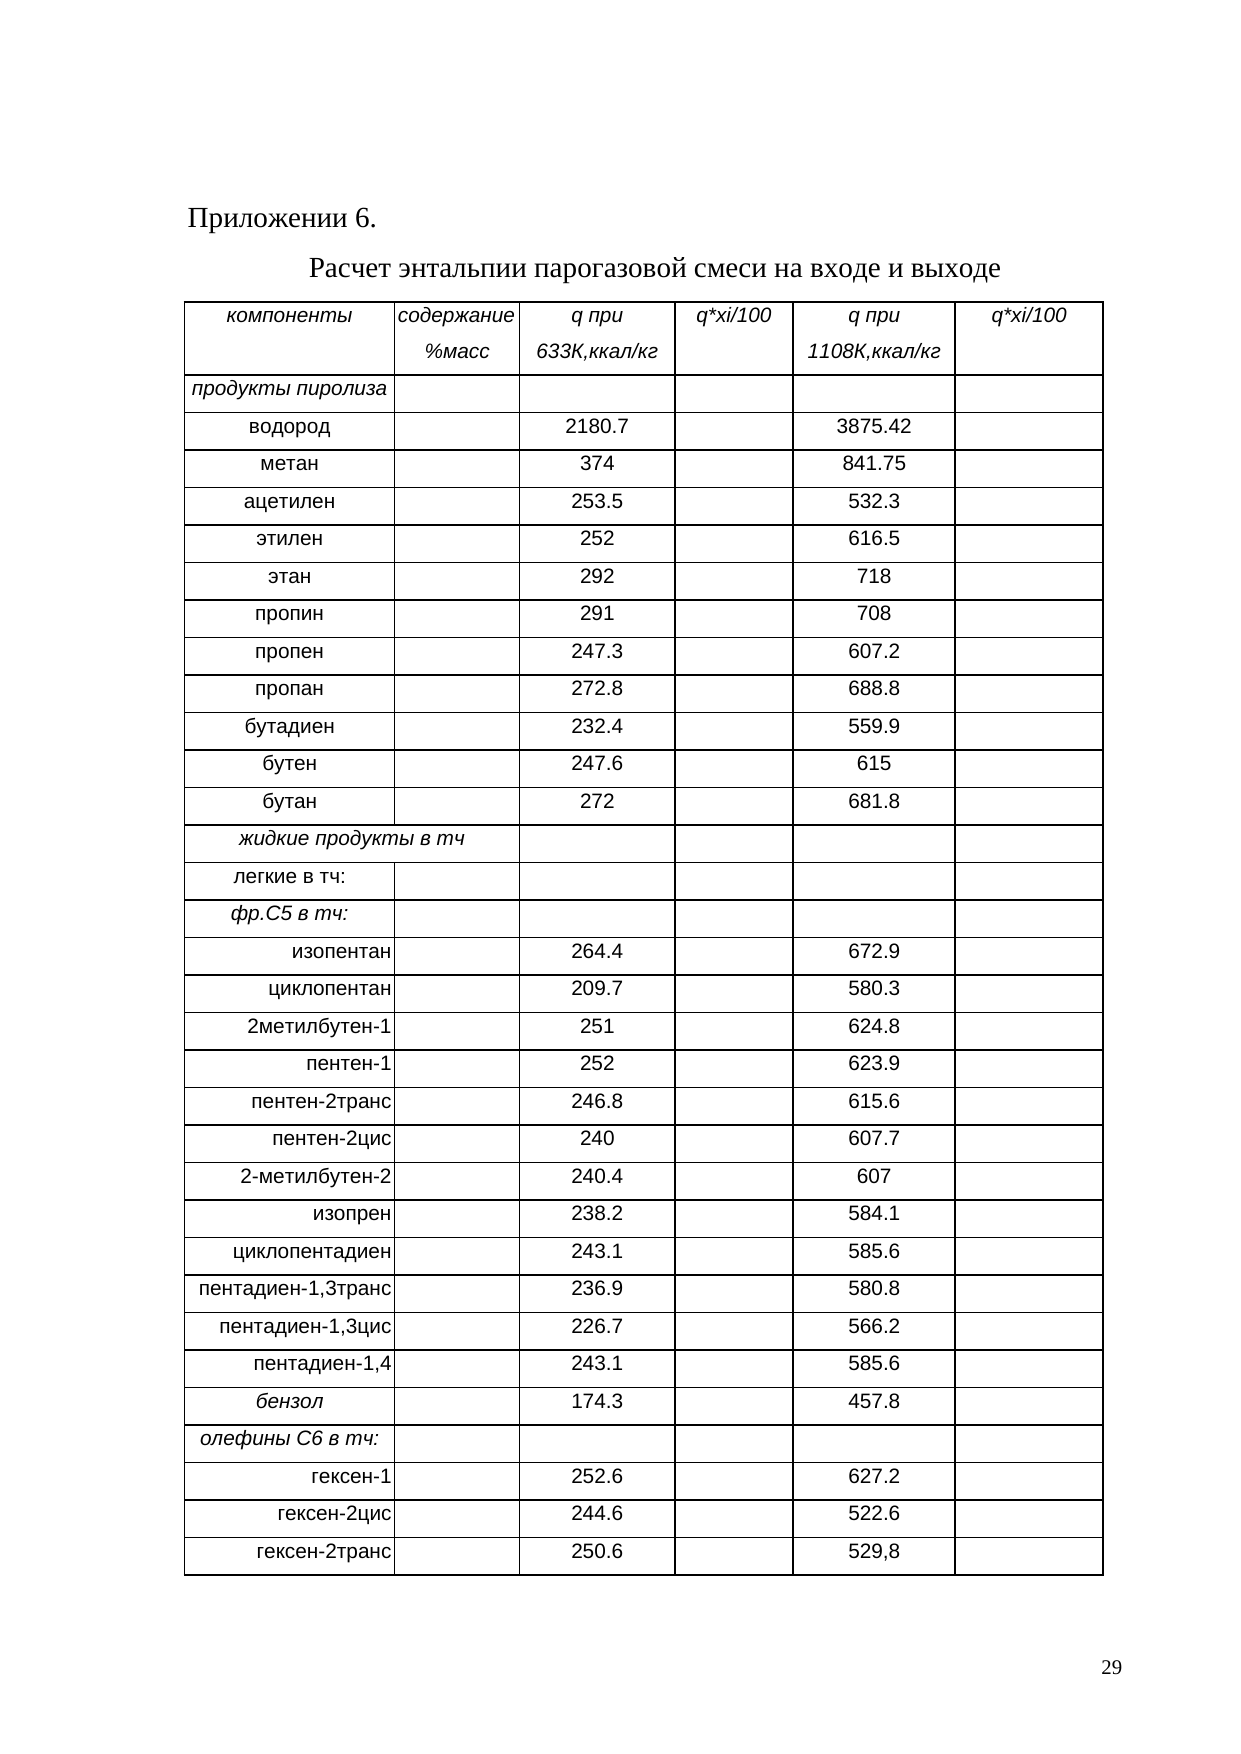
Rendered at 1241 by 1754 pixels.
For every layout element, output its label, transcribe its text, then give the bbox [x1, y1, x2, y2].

table_cell [395, 1351, 519, 1387]
table_cell [395, 1313, 519, 1349]
table_cell 529,8 [794, 1538, 954, 1574]
table_cell 2-метилбутен-2 [185, 1163, 394, 1199]
table_cell [676, 1051, 792, 1087]
table_cell 272.8 [520, 676, 674, 712]
table_cell [956, 1313, 1102, 1349]
table_cell 607 [794, 1163, 954, 1199]
table_cell [395, 901, 519, 937]
table_cell [395, 376, 519, 412]
table_cell олефины С6 в тч: [185, 1426, 394, 1462]
table_cell 291 [520, 601, 674, 637]
table_cell пентен-2цис [185, 1126, 394, 1162]
table_cell [956, 1201, 1102, 1237]
table_cell 580.8 [794, 1276, 954, 1312]
table_cell [395, 413, 519, 449]
table_cell бутен [185, 751, 394, 787]
table_cell [956, 1163, 1102, 1199]
table_cell циклопентан [185, 976, 394, 1012]
table_cell 532.3 [794, 488, 954, 524]
table_cell 174.3 [520, 1388, 674, 1424]
table_cell 615.6 [794, 1088, 954, 1124]
table_cell пентен-1 [185, 1051, 394, 1087]
table_cell циклопентадиен [185, 1238, 394, 1274]
table_cell [395, 1388, 519, 1424]
table_cell [956, 1426, 1102, 1462]
table_cell [395, 976, 519, 1012]
table_cell 244.6 [520, 1501, 674, 1537]
table_cell [676, 1238, 792, 1274]
table_cell 3875.42 [794, 413, 954, 449]
table_cell [676, 526, 792, 562]
table_cell [395, 1238, 519, 1274]
table_cell 841.75 [794, 451, 954, 487]
table_cell [395, 1051, 519, 1087]
table_cell 559.9 [794, 713, 954, 749]
table_cell 688.8 [794, 676, 954, 712]
table_cell 616.5 [794, 526, 954, 562]
table_cell 607.2 [794, 638, 954, 674]
table_cell гексен-1 [185, 1463, 394, 1499]
table_cell [956, 676, 1102, 712]
table_cell [395, 1276, 519, 1312]
table_cell 2метилбутен-1 [185, 1013, 394, 1049]
table_cell [520, 901, 674, 937]
table_cell [956, 376, 1102, 412]
table_cell бутан [185, 788, 394, 824]
table_cell 252 [520, 1051, 674, 1087]
table_cell [956, 901, 1102, 937]
table_cell [956, 1276, 1102, 1312]
table_cell [395, 863, 519, 899]
table_cell [395, 1126, 519, 1162]
table_cell [395, 713, 519, 749]
table_cell [956, 601, 1102, 637]
table_header q при 633К,ккал/кг [520, 303, 674, 374]
table_header q*xi/100 [676, 303, 792, 374]
table_cell 672.9 [794, 938, 954, 974]
table_cell [676, 413, 792, 449]
table_cell [956, 413, 1102, 449]
table_cell 718 [794, 563, 954, 599]
table_cell [676, 563, 792, 599]
table_cell [794, 863, 954, 899]
table_cell [395, 1501, 519, 1537]
table_cell [676, 1501, 792, 1537]
table_cell пентадиен-1,3цис [185, 1313, 394, 1349]
table_cell [956, 1238, 1102, 1274]
table_cell [956, 1051, 1102, 1087]
table_cell бензол [185, 1388, 394, 1424]
table_cell пентадиен-1,4 [185, 1351, 394, 1387]
table_cell [395, 1201, 519, 1237]
table_cell пропин [185, 601, 394, 637]
table_cell 585.6 [794, 1238, 954, 1274]
table_cell [956, 526, 1102, 562]
table_cell [956, 488, 1102, 524]
table_cell [956, 938, 1102, 974]
table_cell пентадиен-1,3транс [185, 1276, 394, 1312]
table_cell гексен-2транс [185, 1538, 394, 1574]
table_cell [395, 451, 519, 487]
table_cell [395, 788, 519, 824]
table_cell [395, 563, 519, 599]
table_header q*xi/100 [956, 303, 1102, 374]
table_cell [794, 376, 954, 412]
table_cell 585.6 [794, 1351, 954, 1387]
table_cell [956, 976, 1102, 1012]
table_cell 272 [520, 788, 674, 824]
table_cell 624.8 [794, 1013, 954, 1049]
table_cell этилен [185, 526, 394, 562]
table_cell 243.1 [520, 1238, 674, 1274]
table_cell 247.3 [520, 638, 674, 674]
table_cell [520, 1426, 674, 1462]
table_cell [395, 1426, 519, 1462]
table_cell [676, 938, 792, 974]
table_header q при 1108К,ккал/кг [794, 303, 954, 374]
table_cell 584.1 [794, 1201, 954, 1237]
table_cell [956, 788, 1102, 824]
table_cell [956, 1501, 1102, 1537]
table_cell [676, 901, 792, 937]
table_cell 252.6 [520, 1463, 674, 1499]
subtitle Приложении 6. [187, 200, 1122, 234]
table_cell [395, 751, 519, 787]
table_cell [520, 826, 674, 862]
table_cell [395, 1013, 519, 1049]
table_cell [956, 1126, 1102, 1162]
table_cell 708 [794, 601, 954, 637]
table_cell пропан [185, 676, 394, 712]
table_cell 250.6 [520, 1538, 674, 1574]
table_cell 264.4 [520, 938, 674, 974]
table_cell [395, 1163, 519, 1199]
table_cell 623.9 [794, 1051, 954, 1087]
table_cell [956, 1388, 1102, 1424]
table_cell 247.6 [520, 751, 674, 787]
table_cell легкие в тч: [185, 863, 394, 899]
table_cell [676, 488, 792, 524]
table_cell [395, 601, 519, 637]
table_cell 252 [520, 526, 674, 562]
table_cell 240.4 [520, 1163, 674, 1199]
table_cell 580.3 [794, 976, 954, 1012]
table_cell [676, 638, 792, 674]
table_cell [956, 563, 1102, 599]
table_cell 681.8 [794, 788, 954, 824]
table_cell 240 [520, 1126, 674, 1162]
table_cell [676, 1351, 792, 1387]
table_cell 209.7 [520, 976, 674, 1012]
table_cell 2180.7 [520, 413, 674, 449]
table_cell [676, 826, 792, 862]
table_cell 238.2 [520, 1201, 674, 1237]
table_cell [395, 1538, 519, 1574]
table_cell [676, 1126, 792, 1162]
table_cell [676, 1201, 792, 1237]
table_cell [956, 863, 1102, 899]
table_cell [676, 1538, 792, 1574]
table_cell [794, 901, 954, 937]
table_cell [956, 713, 1102, 749]
table_cell [676, 676, 792, 712]
table_cell ацетилен [185, 488, 394, 524]
table_cell [395, 488, 519, 524]
table_cell [676, 863, 792, 899]
table_cell [676, 451, 792, 487]
table_cell [956, 1013, 1102, 1049]
table_cell [676, 1426, 792, 1462]
table_cell водород [185, 413, 394, 449]
table_cell [676, 976, 792, 1012]
table_cell изопентан [185, 938, 394, 974]
table_cell [676, 788, 792, 824]
table_cell [676, 1313, 792, 1349]
table_cell [676, 376, 792, 412]
table_cell [395, 1088, 519, 1124]
table_cell [520, 376, 674, 412]
table_cell 243.1 [520, 1351, 674, 1387]
table_cell [676, 1088, 792, 1124]
table_cell [676, 1463, 792, 1499]
table_cell продукты пиролиза [185, 376, 394, 412]
table_cell бутадиен [185, 713, 394, 749]
table_cell [956, 1463, 1102, 1499]
subtitle Расчет энтальпии парогазовой смеси на входе и выходе [187, 251, 1122, 284]
table_cell [956, 1538, 1102, 1574]
table_cell [956, 1351, 1102, 1387]
table_cell [956, 638, 1102, 674]
table_cell 251 [520, 1013, 674, 1049]
table_cell метан [185, 451, 394, 487]
table_cell [676, 601, 792, 637]
table_cell 615 [794, 751, 954, 787]
table_cell [956, 826, 1102, 862]
table_cell изопрен [185, 1201, 394, 1237]
table_cell [395, 938, 519, 974]
table_cell [520, 863, 674, 899]
table_cell [676, 713, 792, 749]
table_cell 226.7 [520, 1313, 674, 1349]
table_cell [676, 751, 792, 787]
table_cell 253.5 [520, 488, 674, 524]
table_cell фр.С5 в тч: [185, 901, 394, 937]
table_cell 246.8 [520, 1088, 674, 1124]
table_cell 292 [520, 563, 674, 599]
table_cell 566.2 [794, 1313, 954, 1349]
table_cell [676, 1388, 792, 1424]
table_cell гексен-2цис [185, 1501, 394, 1537]
table_cell [676, 1163, 792, 1199]
table_cell [794, 1426, 954, 1462]
table_cell [676, 1013, 792, 1049]
table_cell пропен [185, 638, 394, 674]
table_cell [395, 526, 519, 562]
table_cell пентен-2транс [185, 1088, 394, 1124]
table_cell [395, 1463, 519, 1499]
table_cell [395, 638, 519, 674]
table_cell 232.4 [520, 713, 674, 749]
table_cell [956, 1088, 1102, 1124]
table_cell [956, 751, 1102, 787]
table_cell этан [185, 563, 394, 599]
table_cell 607.7 [794, 1126, 954, 1162]
table_cell 627.2 [794, 1463, 954, 1499]
table_cell [395, 676, 519, 712]
table_cell 522.6 [794, 1501, 954, 1537]
table_cell [794, 826, 954, 862]
table_cell 457.8 [794, 1388, 954, 1424]
table_cell 374 [520, 451, 674, 487]
table_cell [956, 451, 1102, 487]
table_cell жидкие продукты в тч [185, 826, 519, 862]
table_cell [676, 1276, 792, 1312]
table_header содержание %масс [395, 303, 519, 374]
table_header компоненты [185, 303, 394, 374]
table_cell 236.9 [520, 1276, 674, 1312]
